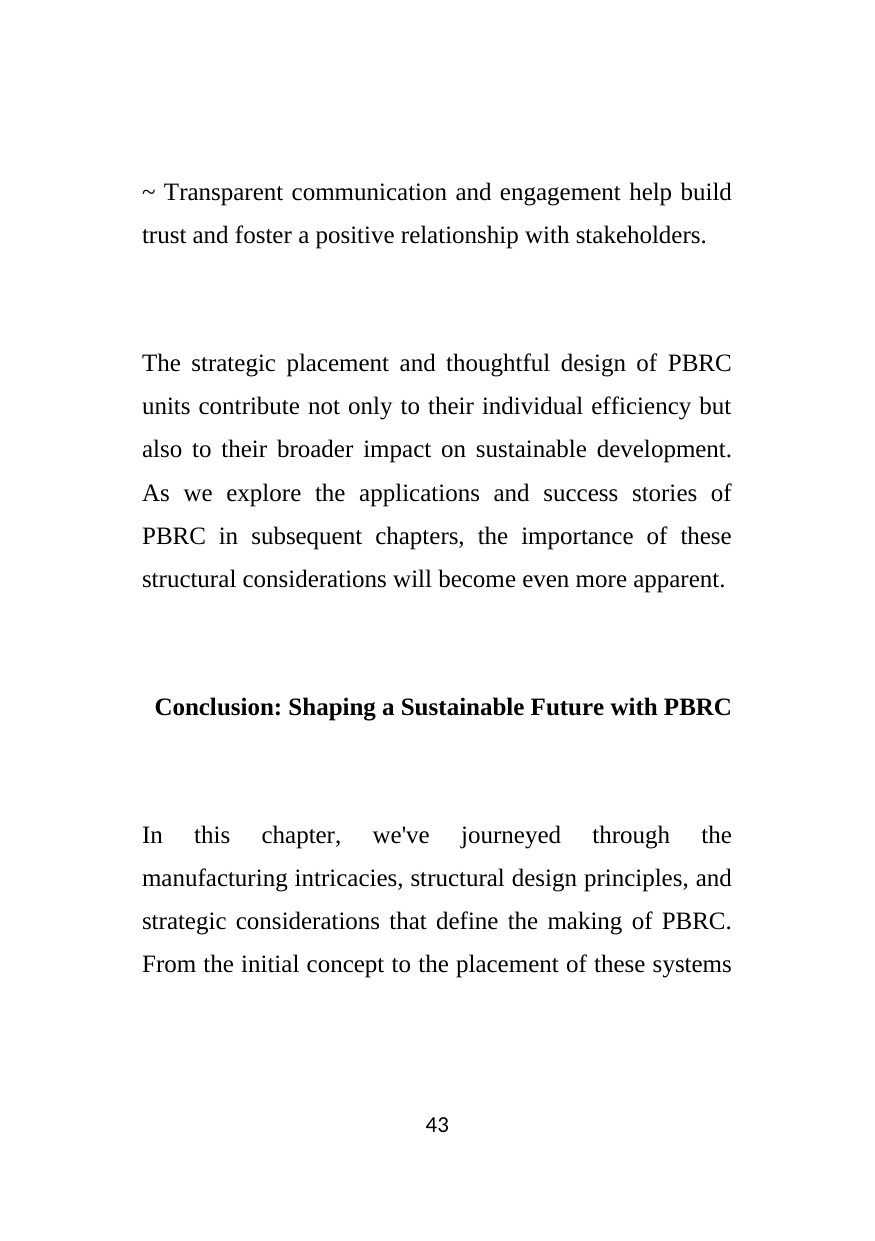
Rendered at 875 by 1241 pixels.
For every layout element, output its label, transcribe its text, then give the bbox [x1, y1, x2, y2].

text Conclusion: Shaping a Sustainable Future with PBRC [142, 692, 732, 721]
text The strategic placement and thoughtful design of PBRC units contribute not only to their individual efficiency but also to their broader impact on sustainable development. As we explore the applications and success stories of PBRC in subsequent chapters, the importance of these structural considerations will become even more apparent. [142, 348, 732, 593]
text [142, 820, 732, 978]
text ~ Transparent communication and engagement help build trust and foster a positive relationship with stakeholders. [142, 177, 732, 249]
